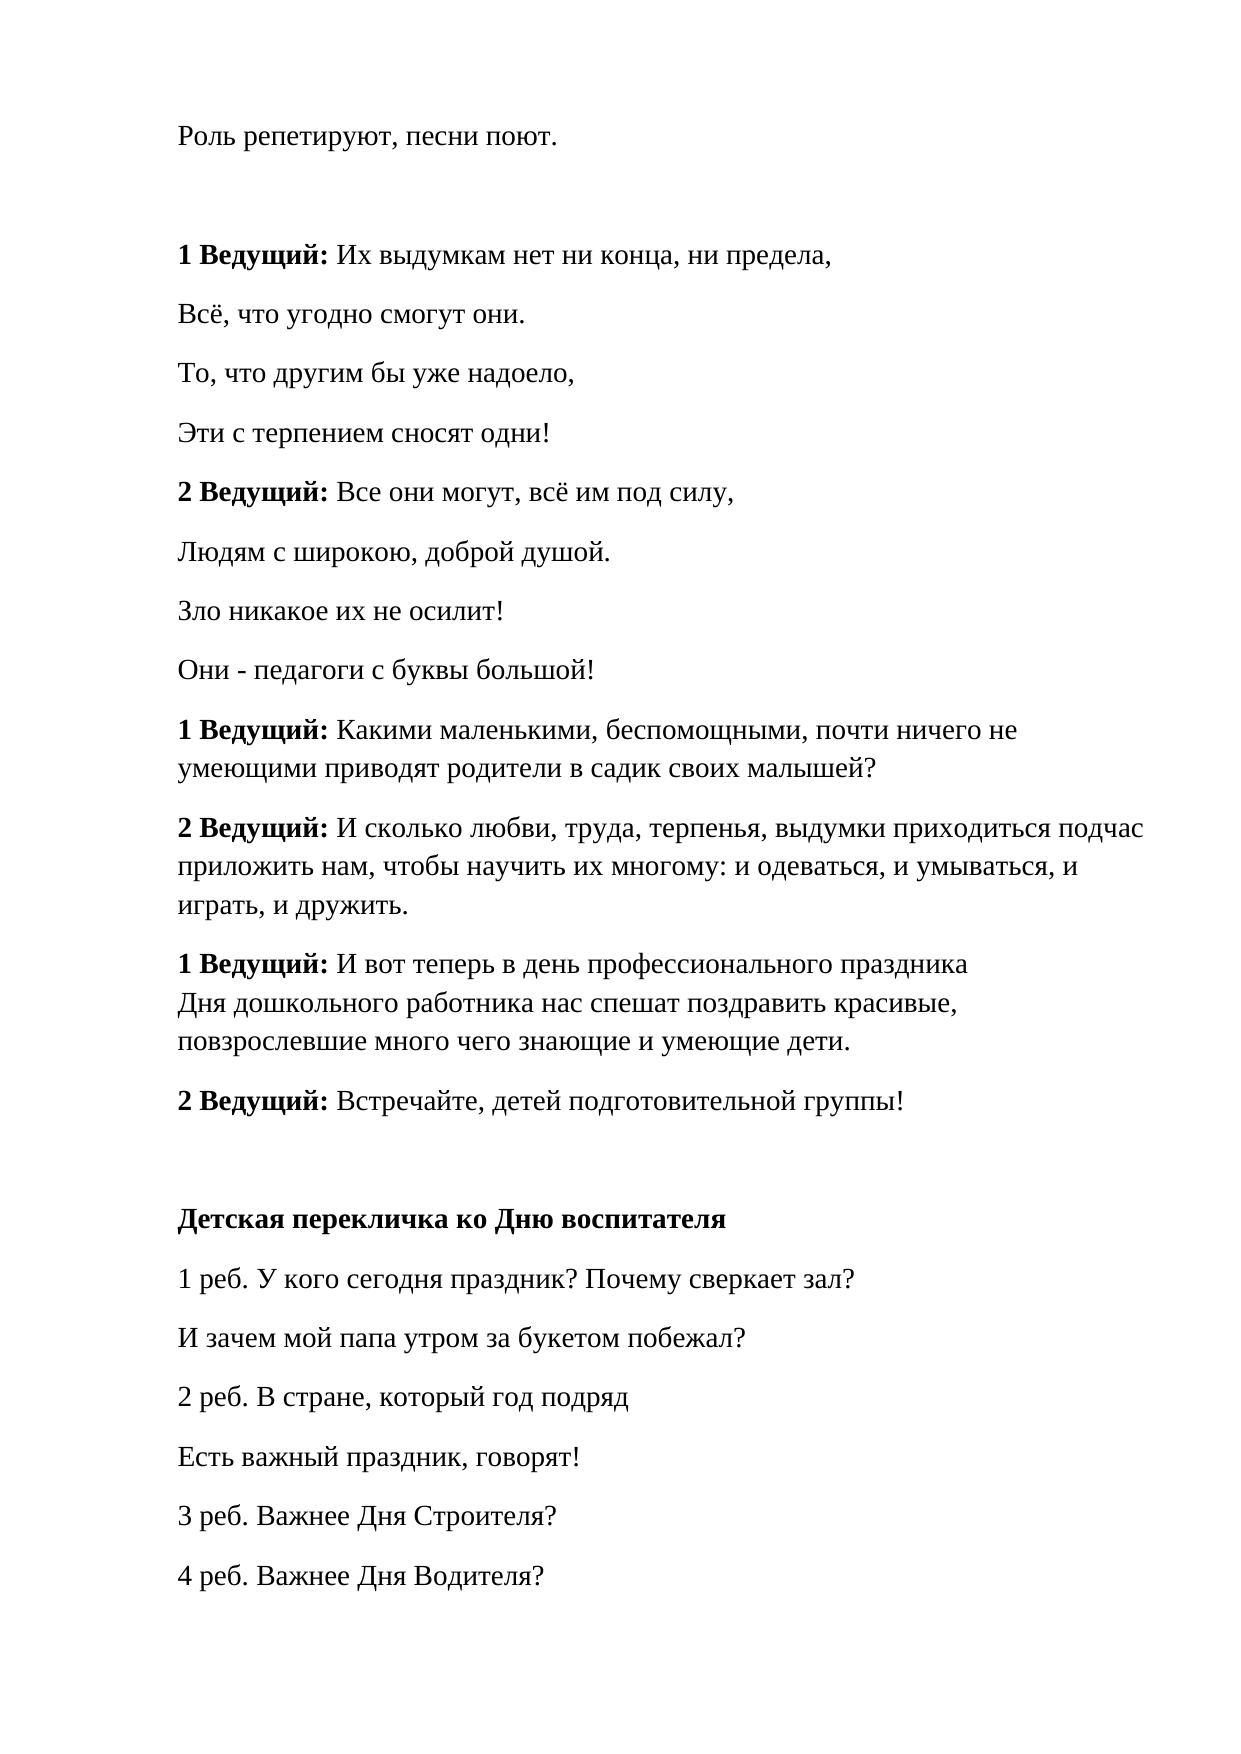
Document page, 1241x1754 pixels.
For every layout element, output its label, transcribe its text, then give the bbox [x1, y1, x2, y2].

text 2 Ведущий: Встречайте, детей подготовительной группы! [177, 1083, 1152, 1116]
text Есть важный праздник, говорят! [177, 1439, 1152, 1472]
text То, что другим бы уже надоело, [177, 356, 1152, 389]
text 2 реб. В стране, который год подряд [177, 1379, 1152, 1413]
text 1 Ведущий: И вот теперь в день профессионального праздника Дня дошкольного работника нас спешат поздравить красивые, повзрослевшие много чего знающие и умеющие дети. [177, 946, 1152, 1057]
text Роль репетируют, песни поют. [177, 118, 1152, 152]
text Всё, что угодно смогут они. [177, 296, 1152, 330]
text Эти с терпением сносят одни! [177, 415, 1152, 448]
text Детская перекличка ко Дню воспитателя [177, 1201, 1152, 1235]
text 3 реб. Важнее Дня Строителя? [177, 1498, 1152, 1532]
text 1 реб. У кого сегодня праздник? Почему сверкает зал? [177, 1261, 1152, 1294]
text 1 Ведущий: Какими маленькими, беспомощными, почти ничего не умеющими приводят родители в садик своих малышей? [177, 712, 1152, 784]
text 1 Ведущий: Их выдумкам нет ни конца, ни предела, [177, 237, 1152, 270]
text 2 Ведущий: И сколько любви, труда, терпенья, выдумки приходиться подчас приложить нам, чтобы научить их многому: и одеваться, и умываться, и играть, и дружить. [177, 810, 1152, 920]
text И зачем мой папа утром за букетом побежал? [177, 1320, 1152, 1354]
text Людям с широкою, доброй душой. [177, 534, 1152, 567]
text 2 Ведущий: Все они могут, всё им под силу, [177, 474, 1152, 508]
text 4 реб. Важнее Дня Водителя? [177, 1558, 1152, 1591]
text Зло никакое их не осилит! [177, 593, 1152, 627]
text Они - педагоги с буквы большой! [177, 652, 1152, 686]
